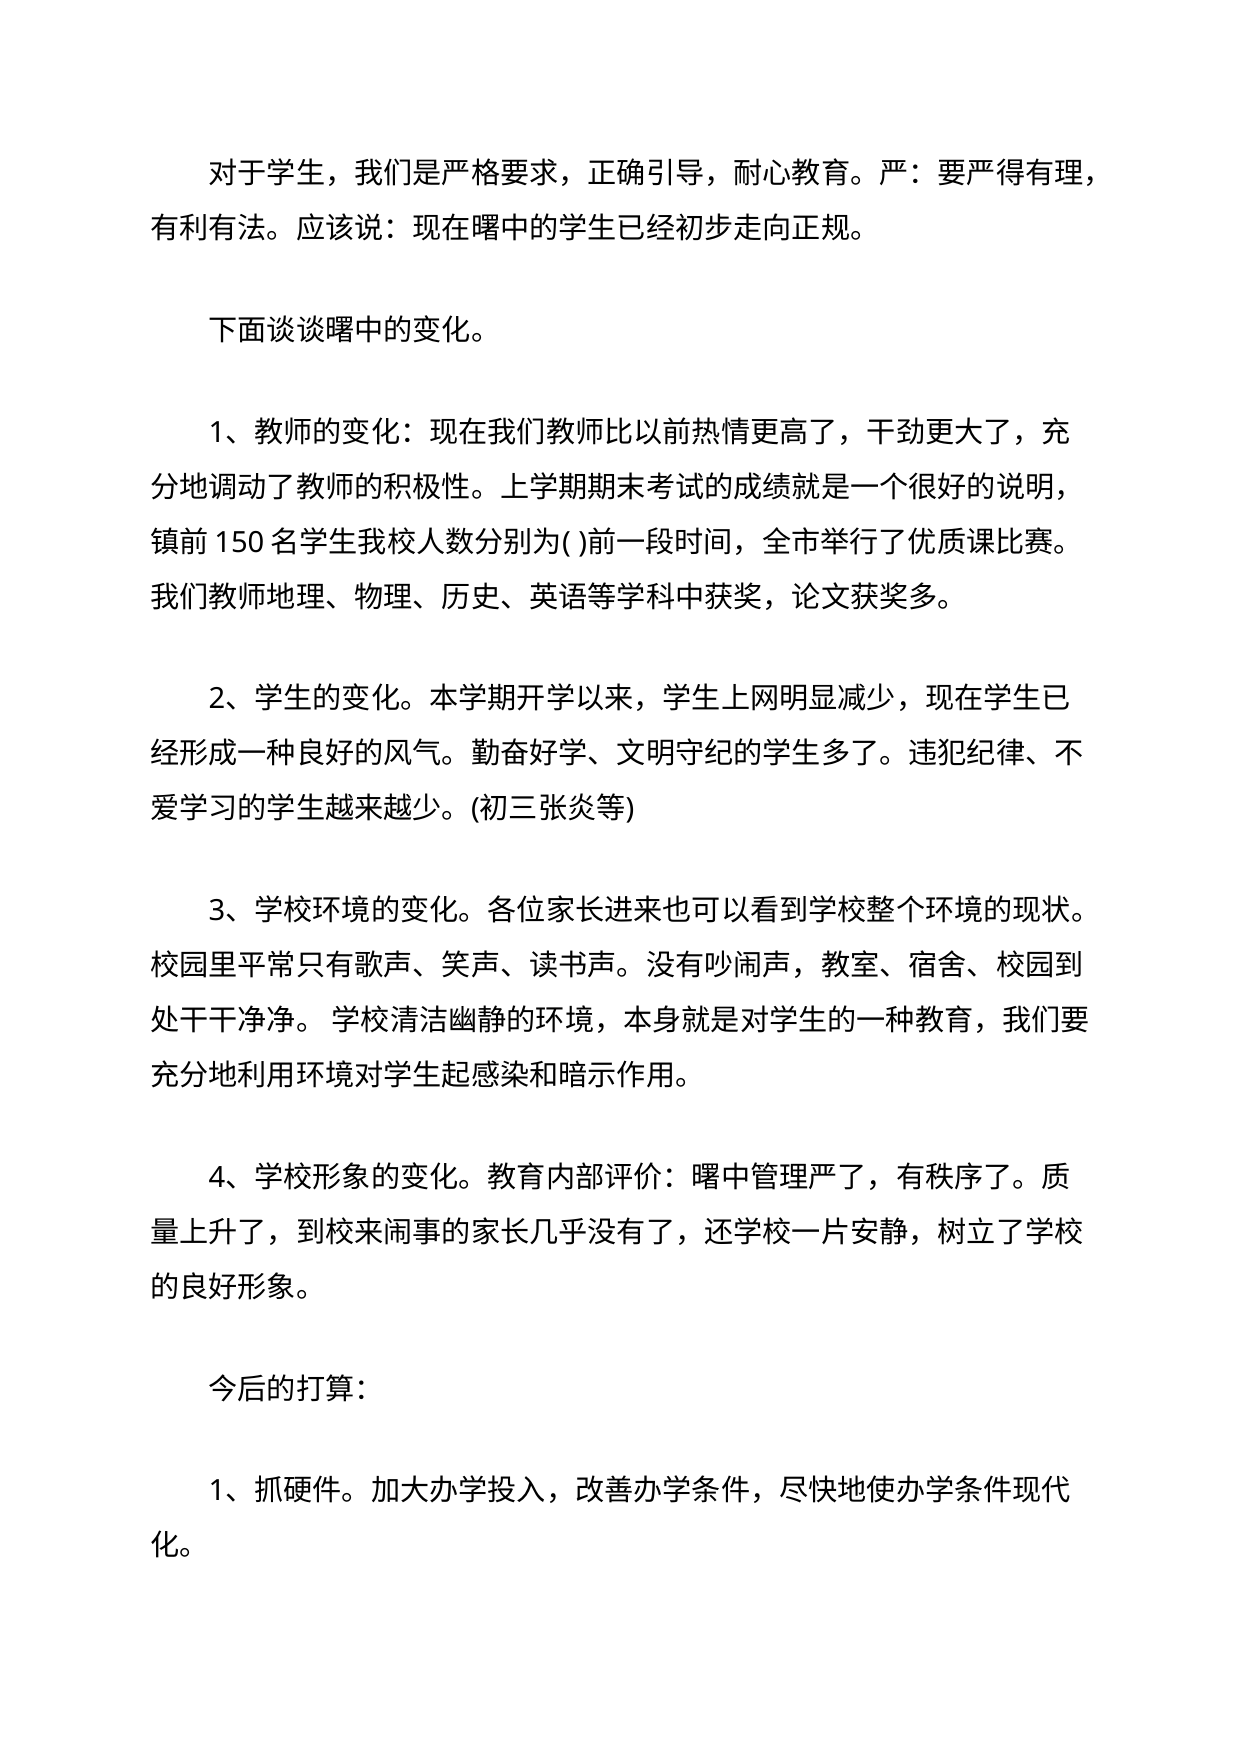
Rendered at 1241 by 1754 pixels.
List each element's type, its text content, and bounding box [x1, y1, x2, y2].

text 2、学生的变化。本学期开学以来，学生上网明显减少，现在学生已经形成一种良好的风气。勤奋好学、文明守纪的学生多了。违犯纪律、不爱学习的学生越来越少。(初三张炎等) [150, 675, 1090, 827]
text 3、学校环境的变化。各位家长进来也可以看到学校整个环境的现状。校园里平常只有歌声、笑声、读书声。没有吵闹声，教室、宿舍、校园到处干干净净。 学校清洁幽静的环境，本身就是对学生的一种教育，我们要充分地利用环境对学生起感染和暗示作用。 [150, 887, 1090, 1094]
text 1、抓硬件。加大办学投入，改善办学条件，尽快地使办学条件现代化。 [150, 1467, 1090, 1564]
text 对于学生，我们是严格要求，正确引导，耐心教育。严：要严得有理，有利有法。应该说：现在曙中的学生已经初步走向正规。 [150, 150, 1090, 247]
text 4、学校形象的变化。教育内部评价：曙中管理严了，有秩序了。质量上升了，到校来闹事的家长几乎没有了，还学校一片安静，树立了学校的良好形象。 [150, 1153, 1090, 1306]
text 今后的打算： [150, 1365, 1090, 1407]
text 1、教师的变化：现在我们教师比以前热情更高了，干劲更大了，充分地调动了教师的积极性。上学期期末考试的成绩就是一个很好的说明，镇前150名学生我校人数分别为( )前一段时间，全市举行了优质课比赛。我们教师地理、物理、历史、英语等学科中获奖，论文获奖多。 [150, 408, 1090, 616]
text 下面谈谈曙中的变化。 [150, 307, 1090, 349]
